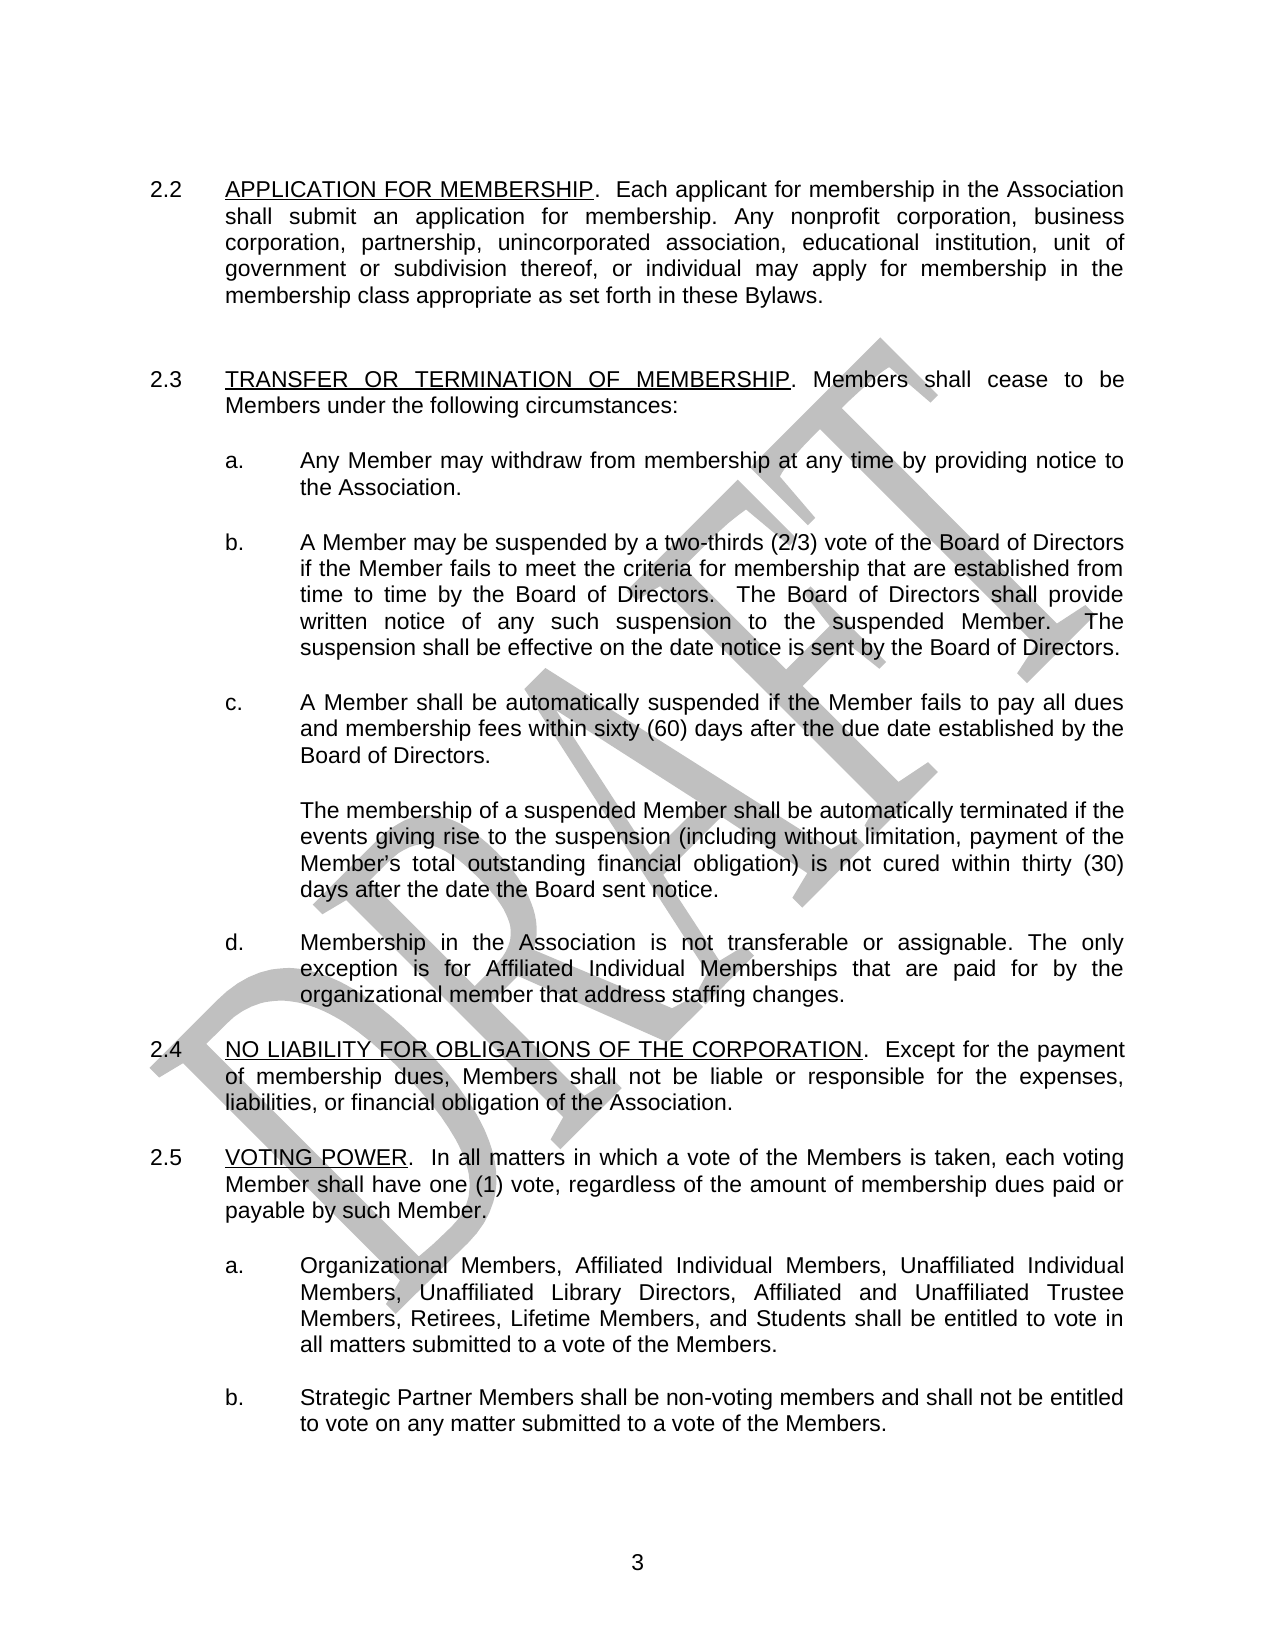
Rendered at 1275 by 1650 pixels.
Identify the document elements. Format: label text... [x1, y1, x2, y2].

text c. A Member shall be automatically suspended if the Member fails to pay all dues and membership fees within sixty (60) days after the due date established by the Board of Directors. [225, 689, 1125, 768]
text 2.5 VOTING POWER. In all matters in which a vote of the Members is taken, each voting Member shall have one (1) vote, regardless of the amount of membership dues paid or payable by such Member. [150, 1144, 1125, 1223]
text a. Organizational Members, Affiliated Individual Members, Unaffiliated Individual Members, Unaffiliated Library Directors, Affiliated and Unaffiliated Trustee Members, Retirees, Lifetime Members, and Students shall be entitled to vote in all matters submitted to a vote of the Members. [225, 1252, 1125, 1357]
text a. Any Member may withdraw from membership at any time by providing notice to the Association. [225, 447, 1125, 500]
text 2.4 NO LIABILITY FOR OBLIGATIONS OF THE CORPORATION. Except for the payment of membership dues, Members shall not be liable or responsible for the expenses, liabilities, or financial obligation of the Association. [150, 1036, 1125, 1116]
text d. Membership in the Association is not transferable or assignable. The only exception is for Affiliated Individual Memberships that are paid for by the organizational member that address staffing changes. [225, 929, 1125, 1008]
text b. Strategic Partner Members shall be non-voting members and shall not be entitled to vote on any matter submitted to a vote of the Members. [225, 1384, 1125, 1437]
text The membership of a suspended Member shall be automatically terminated if the events giving rise to the suspension (including without limitation, payment of the Member’s total outstanding financial obligation) is not cured within thirty (30) days after the date the Board sent notice. [225, 797, 1125, 902]
text 2.3 TRANSFER OR TERMINATION OF MEMBERSHIP. Members shall cease to be Members under the following circumstances: [150, 366, 1125, 418]
text 2.2 APPLICATION FOR MEMBERSHIP. Each applicant for membership in the Association shall submit an application for membership. Any nonprofit corporation, business corporation, partnership, unincorporated association, educational institution, unit of government or subdivision thereof, or individual may apply for membership in the membership class appropriate as set forth in these Bylaws. [150, 176, 1125, 308]
text b. A Member may be suspended by a two-thirds (2/3) vote of the Board of Directors if the Member fails to meet the criteria for membership that are established from time to time by the Board of Directors. The Board of Directors shall provide written notice of any such suspension to the suspended Member. The suspension shall be effective on the date notice is sent by the Board of Directors. [225, 528, 1125, 660]
